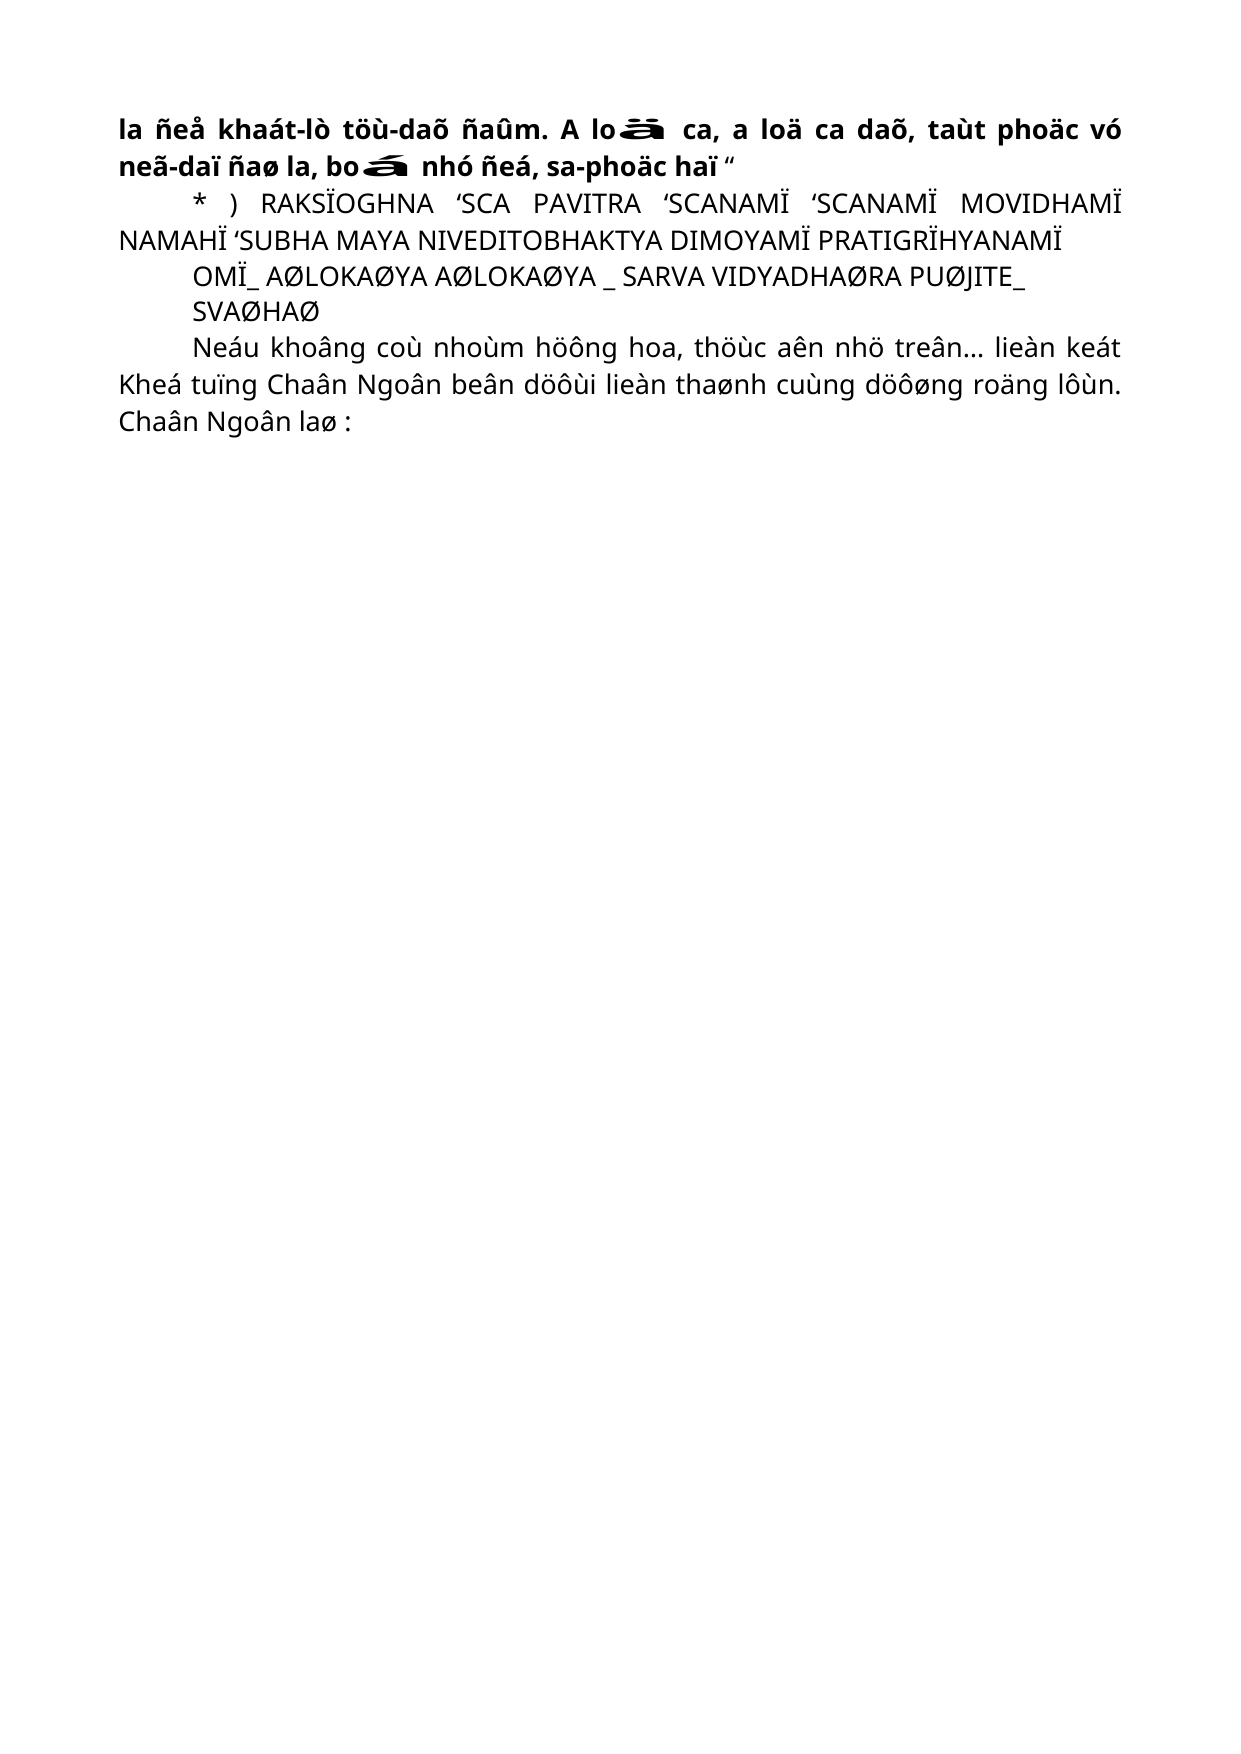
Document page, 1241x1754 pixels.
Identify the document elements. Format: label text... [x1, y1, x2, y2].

text OMÏ_ AØLOKAØYA AØLOKAØYA _ SARVA VIDYADHAØRA PUØJITE_ SVAØHAØ [192, 258, 1136, 328]
text Neáu khoâng coù nhoùm höông hoa, thöùc aên nhö treân… lieàn keát Kheá tuïng Chaân Ngoân beân döôùi lieàn thaønh cuùng döôøng roäng lôùn. Chaân Ngoân laø : [118, 328, 1123, 439]
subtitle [118, 110, 1123, 184]
text * ) RAKSÏOGHNA ‘SCA PAVITRA ‘SCANAMÏ ‘SCANAMÏ MOVIDHAMÏ NAMAHÏ ‘SUBHA MAYA NIVEDITOBHAKTYA DIMOYAMÏ PRATIGRÏHYANAMÏ [118, 184, 1122, 258]
